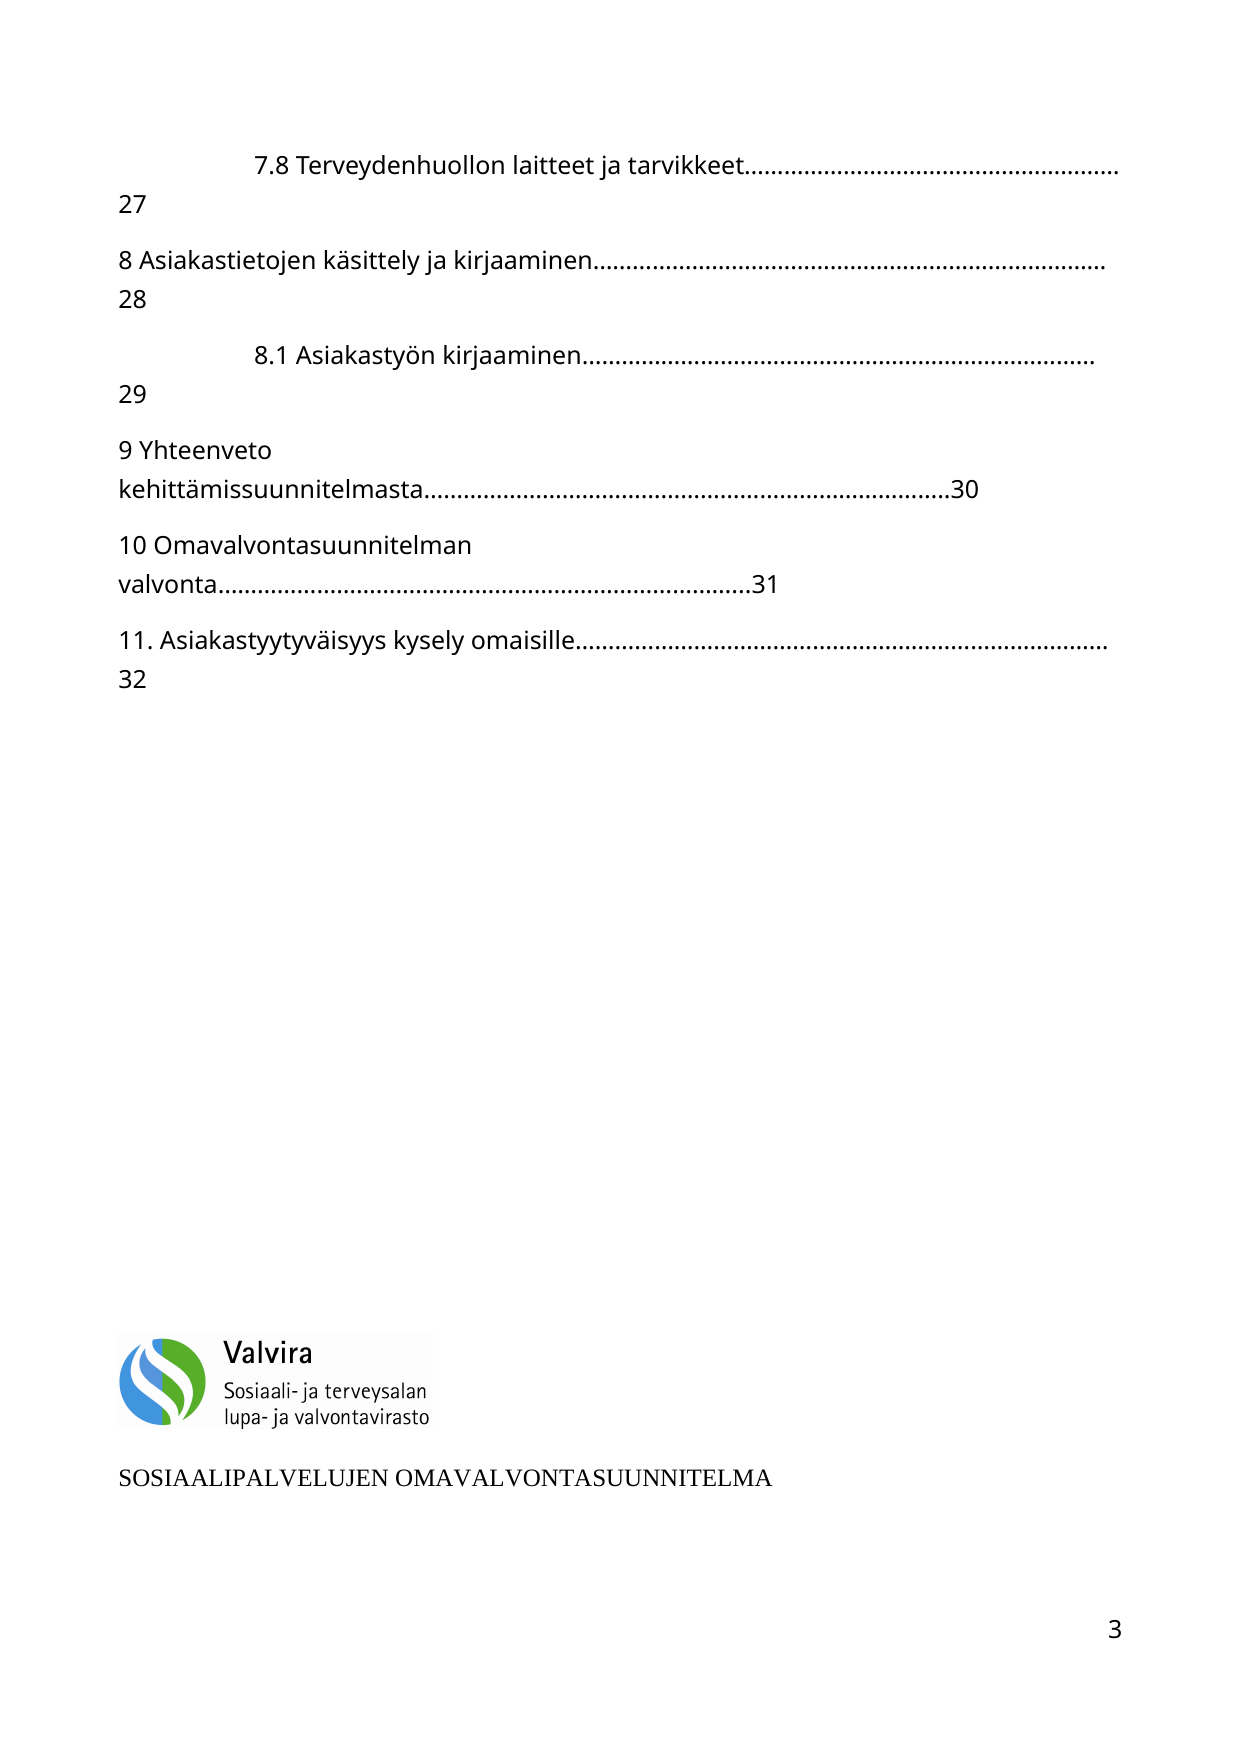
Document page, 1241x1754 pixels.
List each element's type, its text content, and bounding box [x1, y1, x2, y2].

picture [118, 1331, 434, 1429]
text 8.1 Asiakastyön kirjaaminen……………………………………………………………………29 [118, 338, 1122, 411]
text 7.8 Terveydenhuollon laitteet ja tarvikkeet…………………………………………………27 [118, 148, 1122, 221]
text 11. Asiakastyytyväisyys kysely omaisille………………………………………………………………………32 [118, 623, 1122, 696]
text 9 Yhteenveto kehittämissuunnitelmasta……………………………………………………………………..30 [118, 433, 1122, 506]
text 10 Omavalvontasuunnitelman valvonta……………………………………………………………………...31 [118, 528, 1122, 601]
text 8 Asiakastietojen käsittely ja kirjaaminen……………………………………………………………………28 [118, 243, 1122, 316]
text sosiaalipalvelujen omavalvontasuunnitelma [118, 1463, 1122, 1492]
